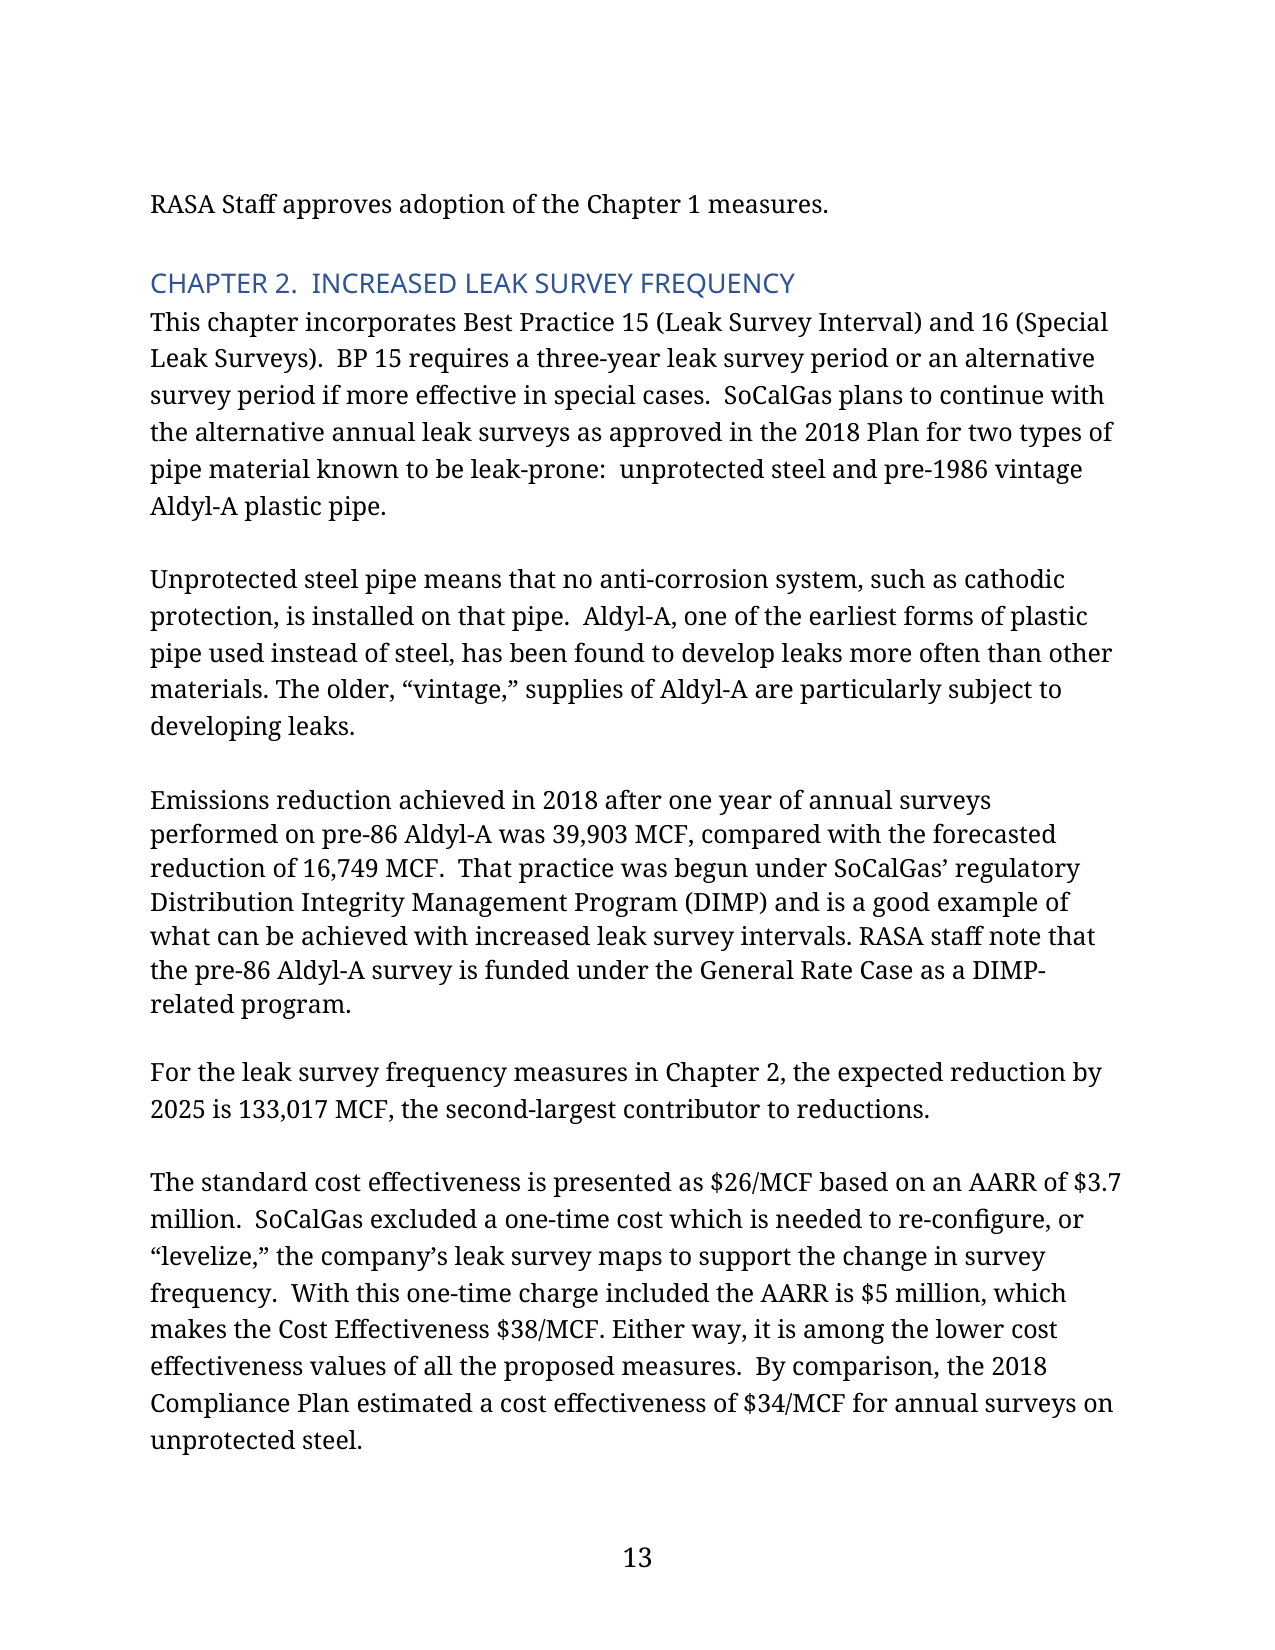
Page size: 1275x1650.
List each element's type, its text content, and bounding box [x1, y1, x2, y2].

text The standard cost effectiveness is presented as $26/MCF based on an AARR of $3.7 million. SoCalGas excluded a one-time cost which is needed to re-configure, or “levelize,” the company’s leak survey maps to support the change in survey frequency. With this one-time charge included the AARR is $5 million, which makes the Cost Effectiveness $38/MCF. Either way, it is among the lower cost effectiveness values of all the proposed measures. By comparison, the 2018 Compliance Plan estimated a cost effectiveness of $34/MCF for annual surveys on unprotected steel. [150, 1165, 1125, 1457]
text For the leak survey frequency measures in Chapter 2, the expected reduction by 2025 is 133,017 MCF, the second-largest contributor to reductions. [150, 1055, 1125, 1126]
text RASA Staff approves adoption of the Chapter 1 measures. [150, 187, 1125, 221]
text Emissions reduction achieved in 2018 after one year of annual surveys performed on pre-86 Aldyl-A was 39,903 MCF, compared with the forecasted reduction of 16,749 MCF. That practice was begun under SoCalGas’ regulatory Distribution Integrity Management Program (DIMP) and is a good example of what can be achieved with increased leak survey intervals. RASA staff note that the pre-86 Aldyl-A survey is funded under the General Rate Case as a DIMP-related program. [150, 782, 1125, 1021]
text This chapter incorporates Best Practice 15 (Leak Survey Interval) and 16 (Special Leak Surveys). BP 15 requires a three-year leak survey period or an alternative survey period if more effective in special cases. SoCalGas plans to continue with the alternative annual leak surveys as approved in the 2018 Plan for two types of pipe material known to be leak-prone: unprotected steel and pre-1986 vintage Aldyl-A plastic pipe. [150, 304, 1125, 522]
text CHAPTER 2. INCREASED LEAK SURVEY FREQUENCY [150, 264, 1125, 301]
text Unprotected steel pipe means that no anti-corrosion system, such as cathodic protection, is installed on that pipe. Aldyl-A, one of the earliest forms of plastic pipe used instead of steel, has been found to develop leaks more often than other materials. The older, “vintage,” supplies of Aldyl-A are particularly subject to developing leaks. [150, 562, 1125, 743]
